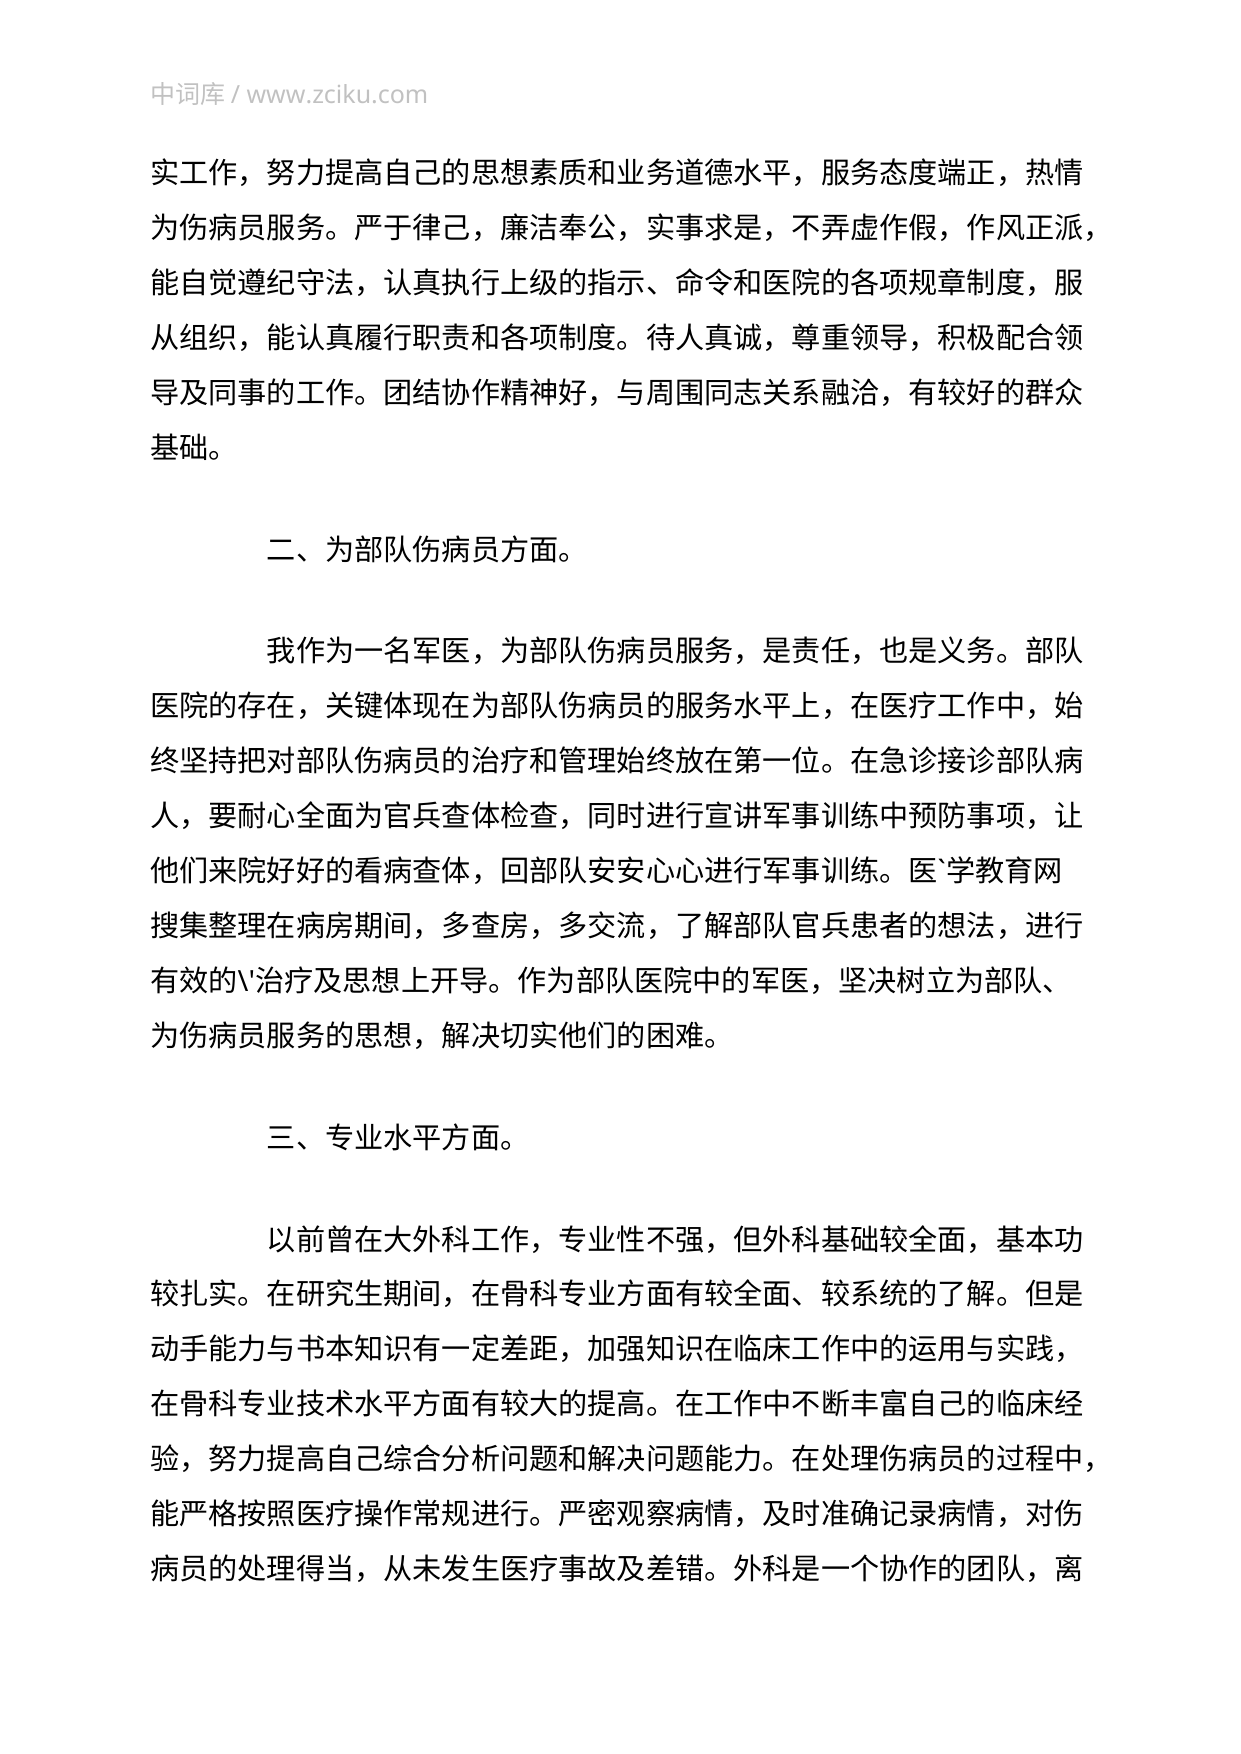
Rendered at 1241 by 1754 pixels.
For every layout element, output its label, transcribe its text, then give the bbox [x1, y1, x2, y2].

text 三、专业水平方面。 [150, 1114, 1090, 1157]
text 我作为一名军医，为部队伤病员服务，是责任，也是义务。部队医院的存在，关键体现在为部队伤病员的服务水平上，在医疗工作中，始终坚持把对部队伤病员的治疗和管理始终放在第一位。在急诊接诊部队病人，要耐心全面为官兵查体检查，同时进行宣讲军事训练中预防事项，让他们来院好好的看病查体，回部队安安心心进行军事训练。医`学教育网搜集整理在病房期间，多查房，多交流，了解部队官兵患者的想法，进行有效的\'治疗及思想上开导。作为部队医院中的军医，坚决树立为部队、为伤病员服务的思想，解决切实他们的困难。 [150, 628, 1090, 1055]
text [150, 1216, 1090, 1588]
text 二、为部队伤病员方面。 [150, 526, 1090, 568]
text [150, 150, 1090, 467]
